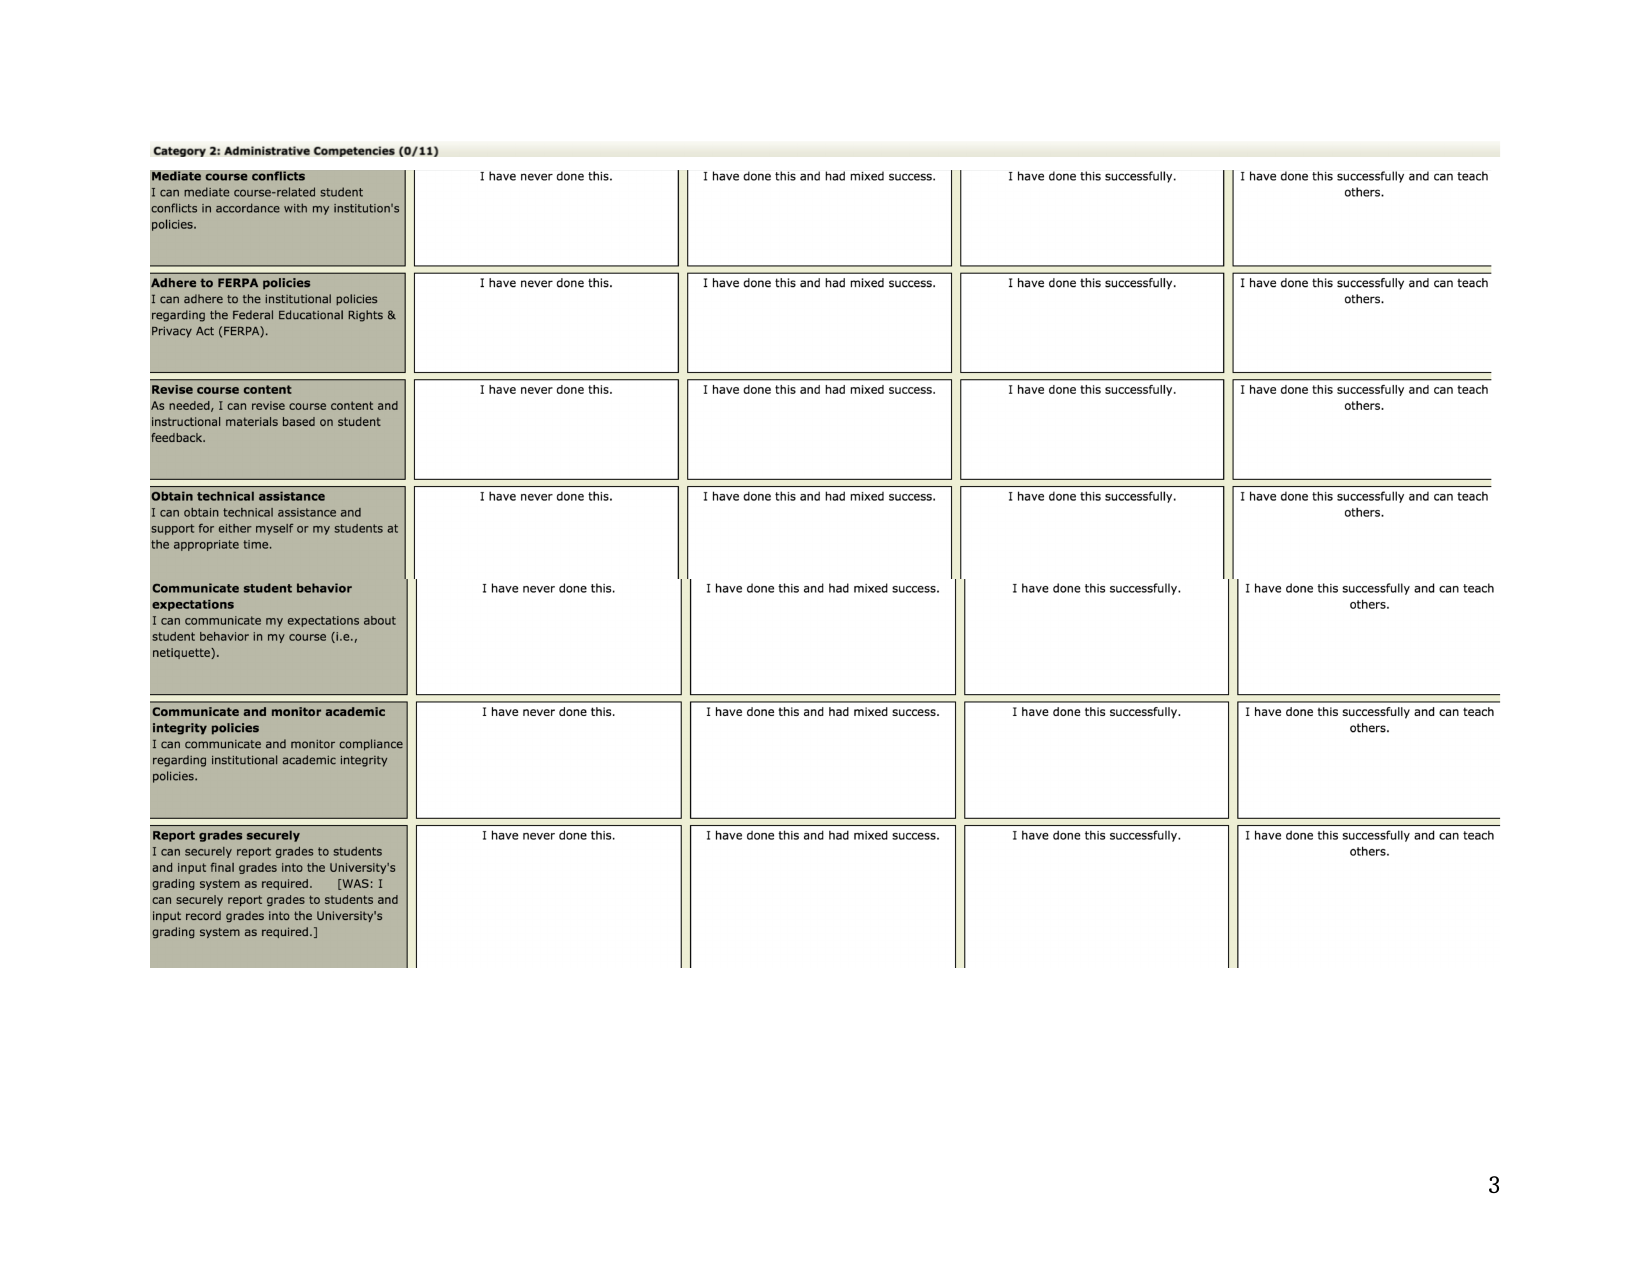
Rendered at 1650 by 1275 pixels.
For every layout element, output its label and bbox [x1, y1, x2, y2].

picture [150, 170, 1500, 968]
picture [150, 141, 1500, 157]
